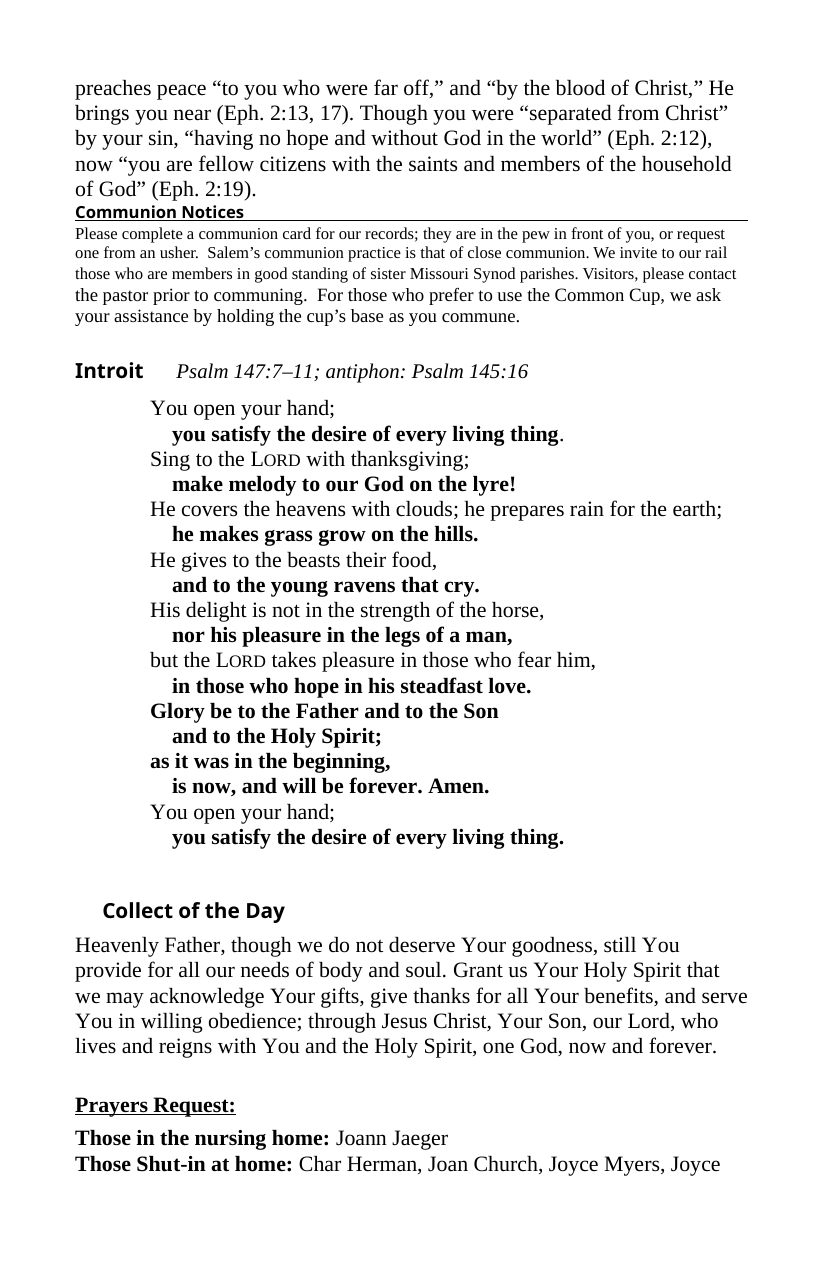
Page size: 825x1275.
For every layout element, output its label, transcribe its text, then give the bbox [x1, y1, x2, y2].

text Introit Psalm 147:7–11; antiphon: Psalm 145:16 [75, 356, 750, 384]
text Prayers Request: [75, 1092, 750, 1117]
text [75, 75, 750, 327]
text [75, 1125, 750, 1176]
text Heavenly Father, though we do not deserve Your goodness, still You provide for all our needs of body and soul. Grant us Your Holy Spirit that we may acknowledge Your gifts, give thanks for all Your benefits, and serve You in willing obedience; through Jesus Christ, Your Son, our Lord, who lives and reigns with You and the Holy Spirit, one God, now and forever. [75, 932, 750, 1058]
text You open your hand; you satisfy the desire of every living thing. Sing to the Lord with thanksgiving; make melody to our God on the lyre! He covers the heavens with clouds; he prepares rain for the earth; he makes grass grow on the hills. He gives to the beasts their food, and to the young ravens that cry. His delight is not in the strength of the horse, nor his pleasure in the legs of a man, but the Lord takes pleasure in those who fear him, in those who hope in his steadfast love. Glory be to the Father and to the Son and to the Holy Spirit; as it was in the beginning, is now, and will be forever. Amen. You open your hand; you satisfy the desire of every living thing. [150, 395, 750, 849]
text Collect of the Day [75, 896, 750, 925]
